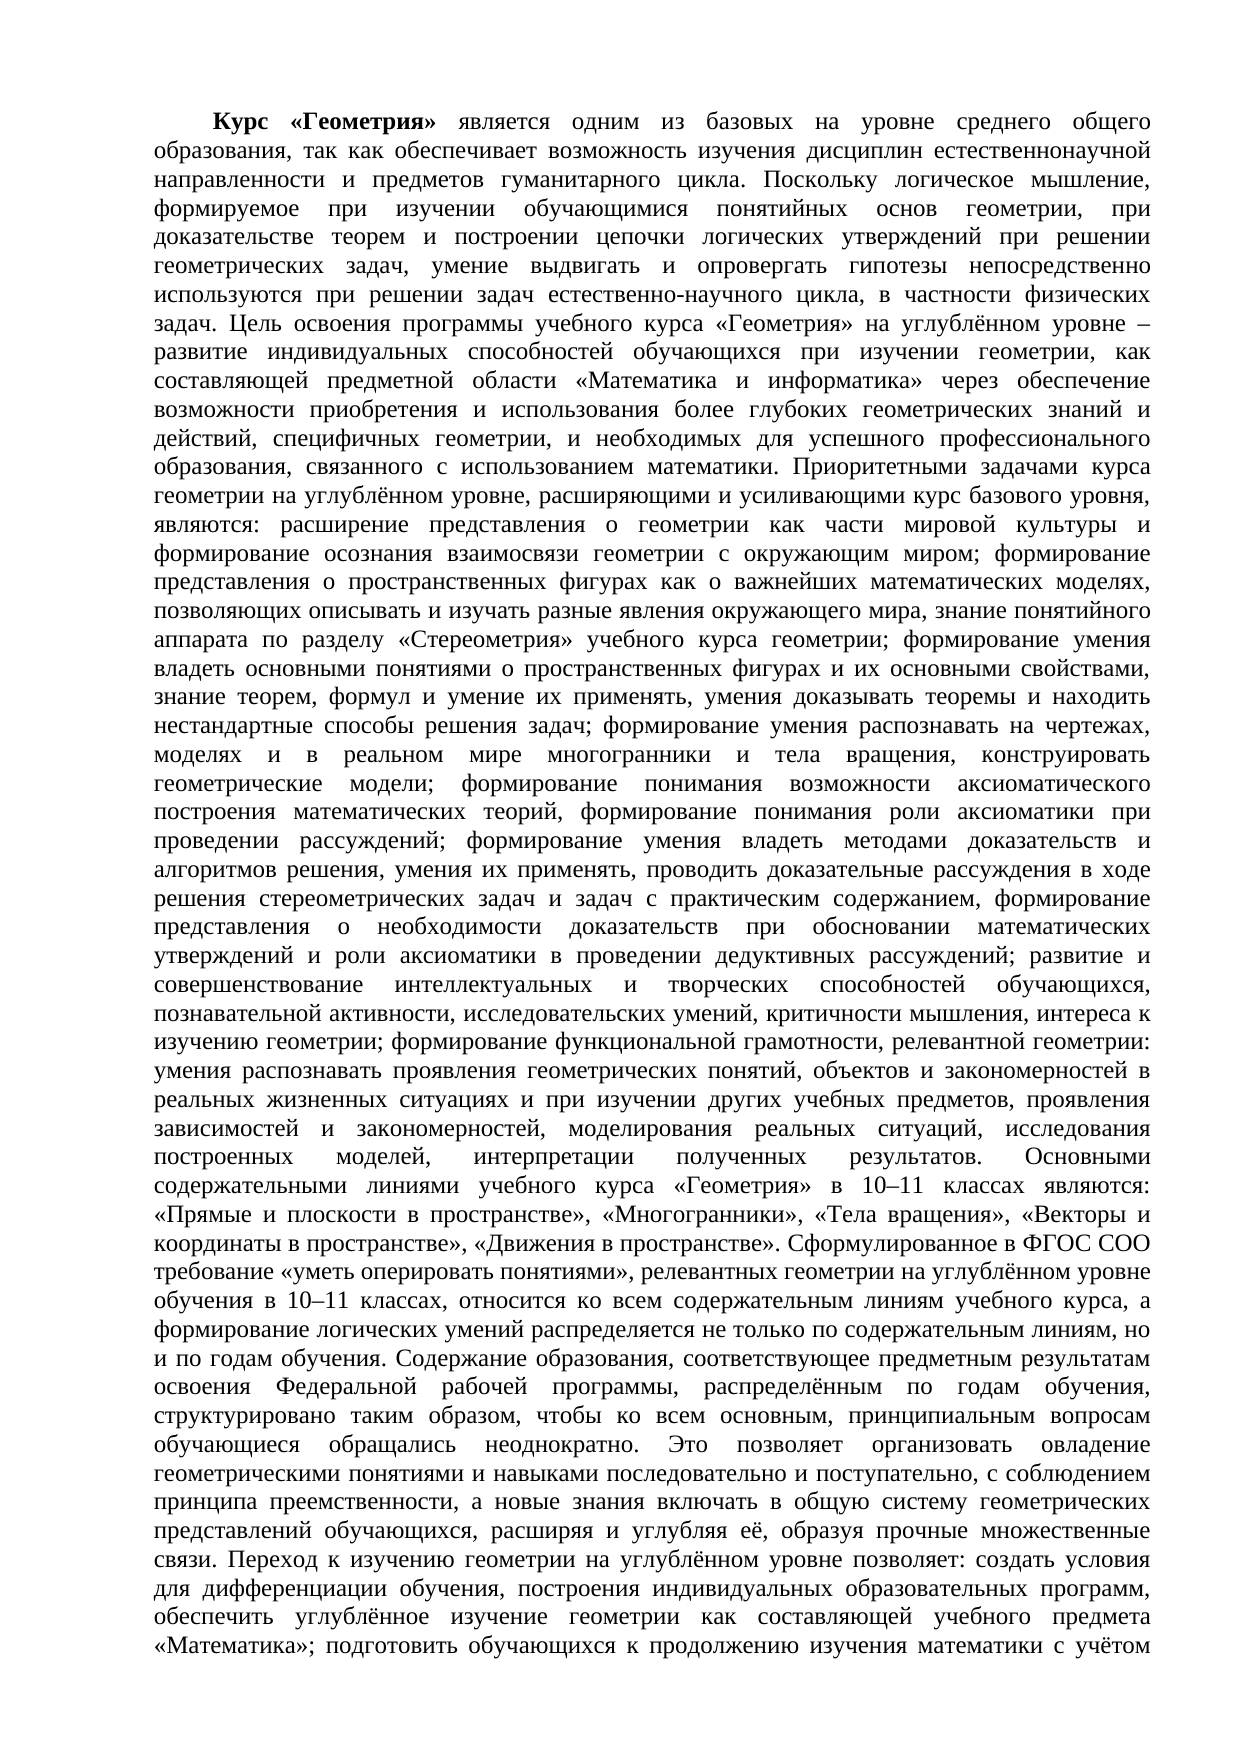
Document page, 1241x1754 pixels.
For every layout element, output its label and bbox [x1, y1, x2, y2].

text [153, 106, 1152, 1659]
